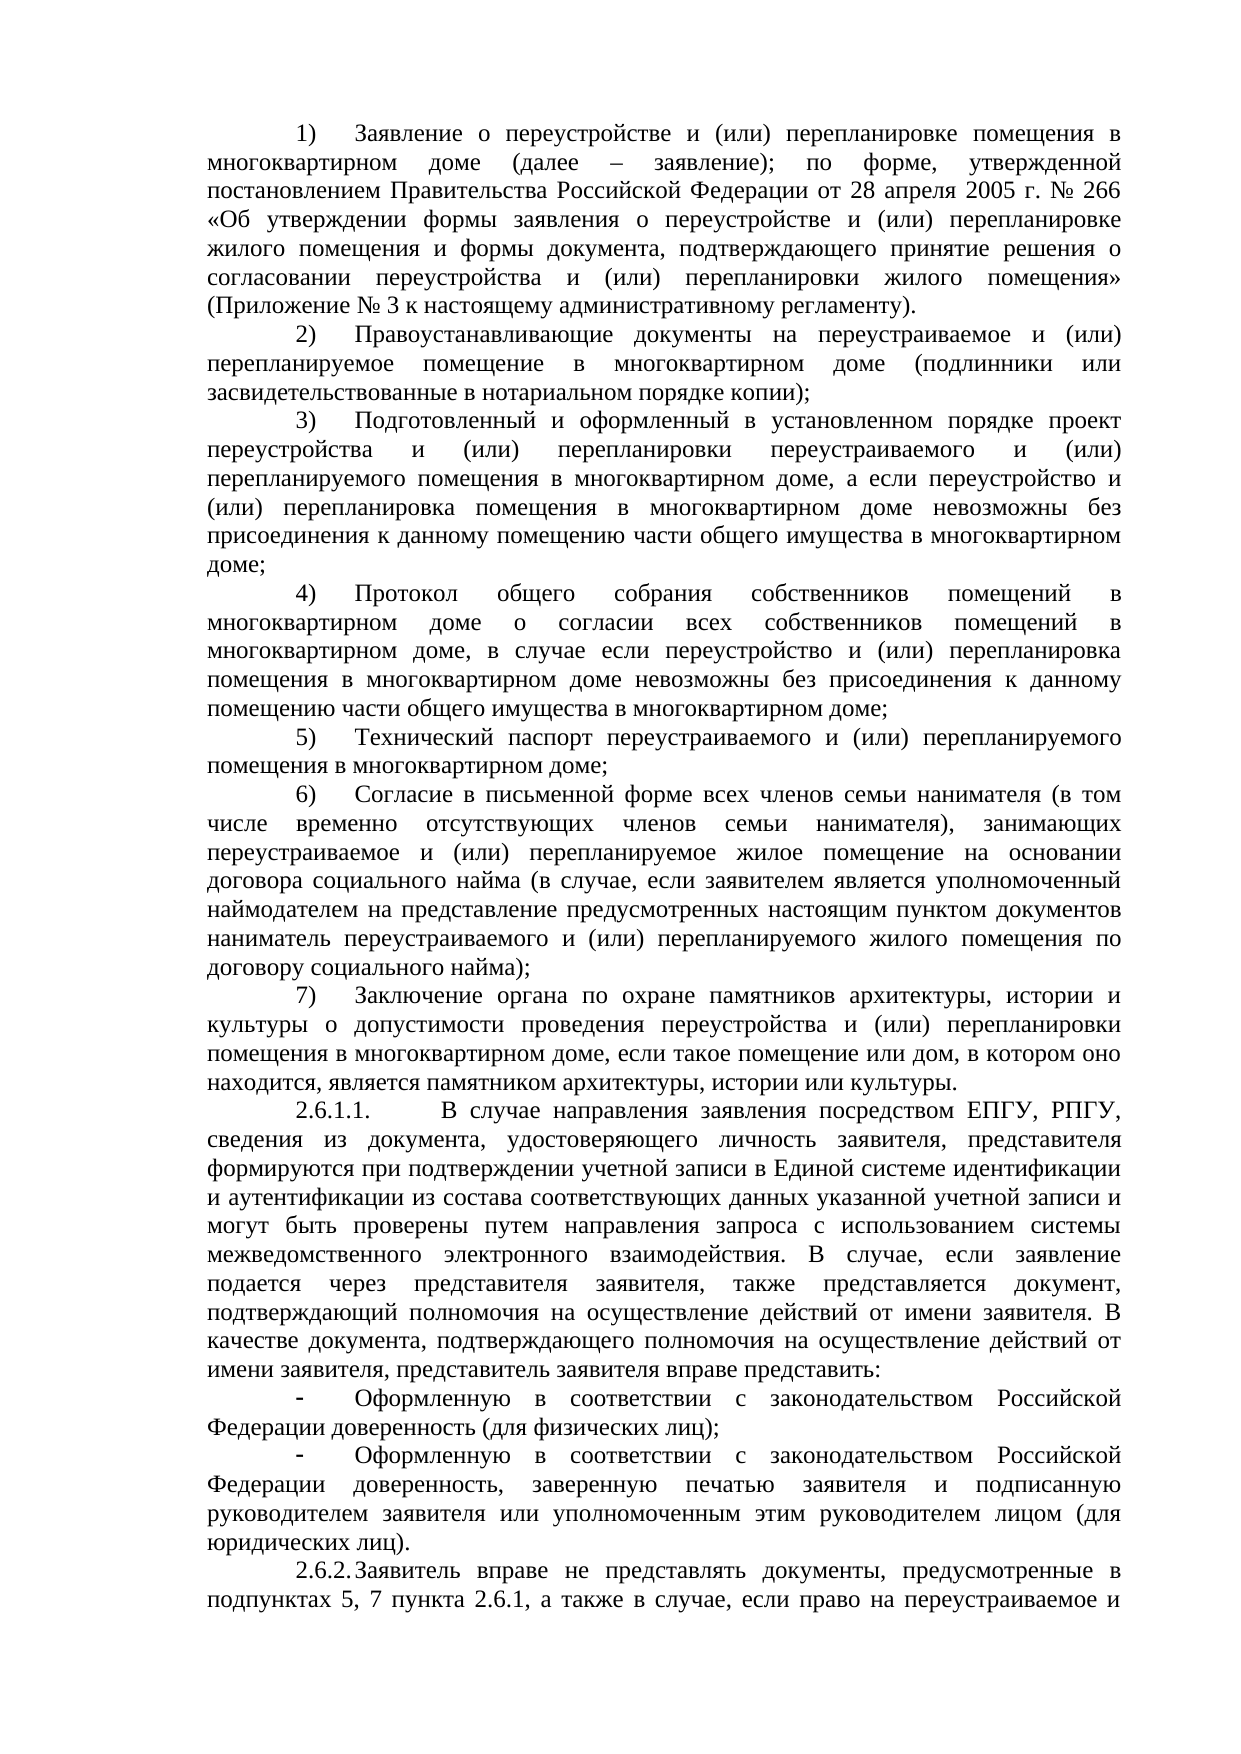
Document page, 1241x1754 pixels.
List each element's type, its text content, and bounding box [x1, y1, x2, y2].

list В случае направления заявления посредством ЕПГУ, РПГУ, сведения из документа, удостоверяющего личность заявителя, представителя формируются при подтверждении учетной записи в Единой системе идентификации и аутентификации из состава соответствующих данных указанной учетной записи и могут быть проверены путем направления запроса с использованием системы межведомственного электронного взаимодействия. В случае, если заявление подается через представителя заявителя, также представляется документ, подтверждающий полномочия на осуществление действий от имени заявителя. В качестве документа, подтверждающего полномочия на осуществление действий от имени заявителя, представитель заявителя вправе представить: [207, 1096, 1122, 1383]
list Заявление о переустройстве и (или) перепланировке помещения в многоквартирном доме (далее – заявление); по форме, утвержденной постановлением Правительства Российской Федерации от 28 апреля 2005 г. № 266 «Об утверждении формы заявления о переустройстве и (или) перепланировке жилого помещения и формы документа, подтверждающего принятие решения о согласовании переустройства и (или) перепланировки жилого помещения» (Приложение № 3 к настоящему административному регламенту). [207, 118, 1122, 319]
list Технический паспорт переустраиваемого и (или) перепланируемого помещения в многоквартирном доме; [207, 722, 1122, 779]
list Правоустанавливающие документы на переустраиваемое и (или) перепланируемое помещение в многоквартирном доме (подлинники или засвидетельствованные в нотариальном порядке копии); [207, 319, 1122, 406]
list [207, 1556, 1122, 1613]
list Согласие в письменной форме всех членов семьи нанимателя (в том числе временно отсутствующих членов семьи нанимателя), занимающих переустраиваемое и (или) перепланируемое жилое помещение на основании договора социального найма (в случае, если заявителем является уполномоченный наймодателем на представление предусмотренных настоящим пунктом документов наниматель переустраиваемого и (или) перепланируемого жилого помещения по договору социального найма); [207, 779, 1122, 981]
list Оформленную в соответствии с законодательством Российской Федерации доверенность (для физических лиц); [207, 1383, 1122, 1441]
list Подготовленный и оформленный в установленном порядке проект переустройства и (или) перепланировки переустраиваемого и (или) перепланируемого помещения в многоквартирном доме, а если переустройство и (или) перепланировка помещения в многоквартирном доме невозможны без присоединения к данному помещению части общего имущества в многоквартирном доме; [207, 406, 1122, 578]
list Заключение органа по охране памятников архитектуры, истории и культуры о допустимости проведения переустройства и (или) перепланировки помещения в многоквартирном доме, если такое помещение или дом, в котором оно находится, является памятником архитектуры, истории или культуры. [207, 981, 1122, 1096]
list Оформленную в соответствии с законодательством Российской Федерации доверенность, заверенную печатью заявителя и подписанную руководителем заявителя или уполномоченным этим руководителем лицом (для юридических лиц). [207, 1441, 1122, 1556]
list Протокол общего собрания собственников помещений в многоквартирном доме о согласии всех собственников помещений в многоквартирном доме, в случае если переустройство и (или) перепланировка помещения в многоквартирном доме невозможны без присоединения к данному помещению части общего имущества в многоквартирном доме; [207, 578, 1122, 722]
